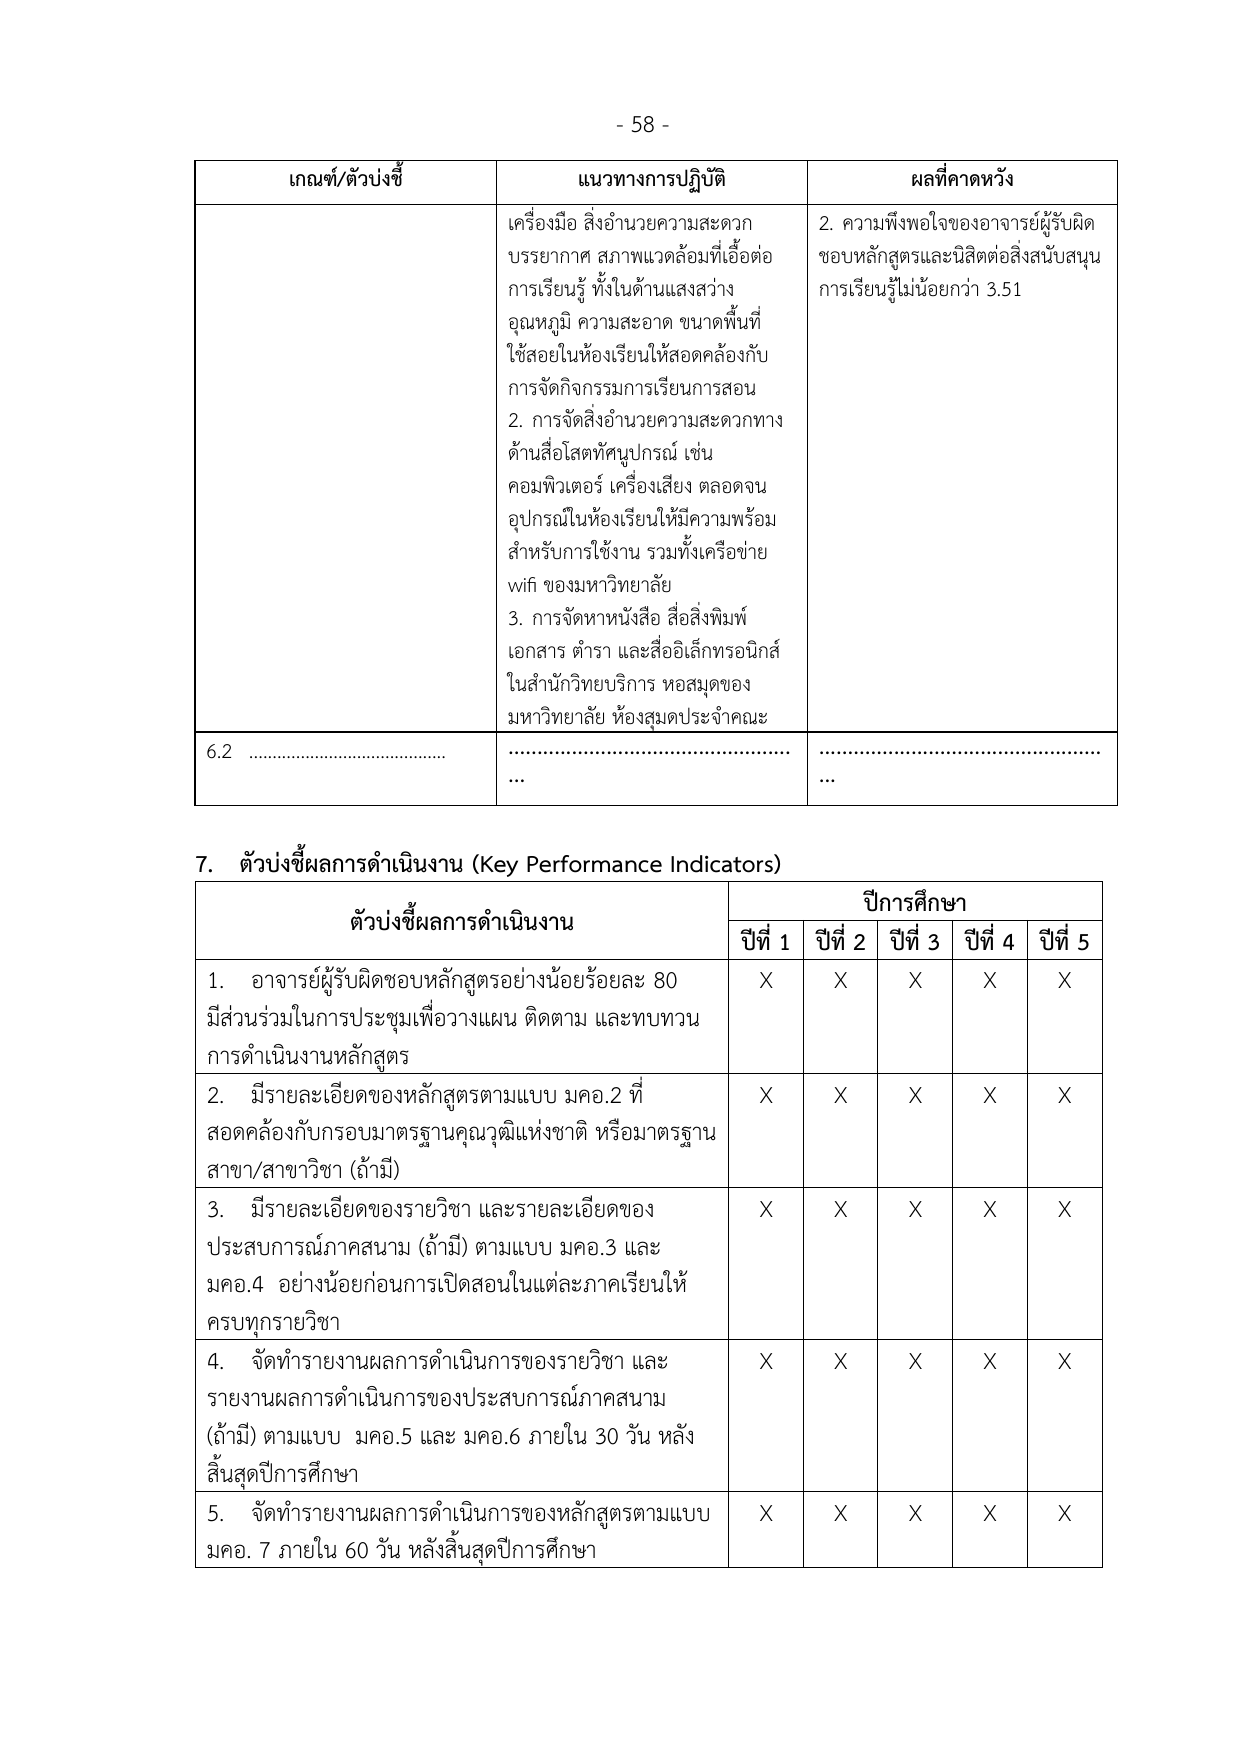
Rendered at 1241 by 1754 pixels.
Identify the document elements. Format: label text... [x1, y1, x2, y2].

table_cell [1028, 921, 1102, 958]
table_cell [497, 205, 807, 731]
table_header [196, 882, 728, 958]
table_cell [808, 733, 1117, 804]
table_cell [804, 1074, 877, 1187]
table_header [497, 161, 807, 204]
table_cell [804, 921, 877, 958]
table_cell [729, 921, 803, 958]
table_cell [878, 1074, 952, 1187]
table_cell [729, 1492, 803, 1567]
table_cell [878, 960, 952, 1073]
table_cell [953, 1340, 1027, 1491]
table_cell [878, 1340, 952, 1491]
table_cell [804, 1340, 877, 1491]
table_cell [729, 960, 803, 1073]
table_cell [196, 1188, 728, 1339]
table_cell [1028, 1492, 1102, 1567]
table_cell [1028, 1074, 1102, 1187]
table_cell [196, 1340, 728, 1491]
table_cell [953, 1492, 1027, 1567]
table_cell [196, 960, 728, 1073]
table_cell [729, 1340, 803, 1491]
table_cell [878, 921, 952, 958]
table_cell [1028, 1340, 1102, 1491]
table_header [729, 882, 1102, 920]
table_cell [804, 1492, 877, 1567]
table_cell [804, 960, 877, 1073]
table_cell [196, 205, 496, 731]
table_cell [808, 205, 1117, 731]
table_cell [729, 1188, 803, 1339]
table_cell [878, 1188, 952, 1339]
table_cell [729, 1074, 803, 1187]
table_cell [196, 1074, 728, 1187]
list ตัวบ่งชี้ผลการดำเนินงาน (Key Performance Indicators) [195, 843, 1090, 881]
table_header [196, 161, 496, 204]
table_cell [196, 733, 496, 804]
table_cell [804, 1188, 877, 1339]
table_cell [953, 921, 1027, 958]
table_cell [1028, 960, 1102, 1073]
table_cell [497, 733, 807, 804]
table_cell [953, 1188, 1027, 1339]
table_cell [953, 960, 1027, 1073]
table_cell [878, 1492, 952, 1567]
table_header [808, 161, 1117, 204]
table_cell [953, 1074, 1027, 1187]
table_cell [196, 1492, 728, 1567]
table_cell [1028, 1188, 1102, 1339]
